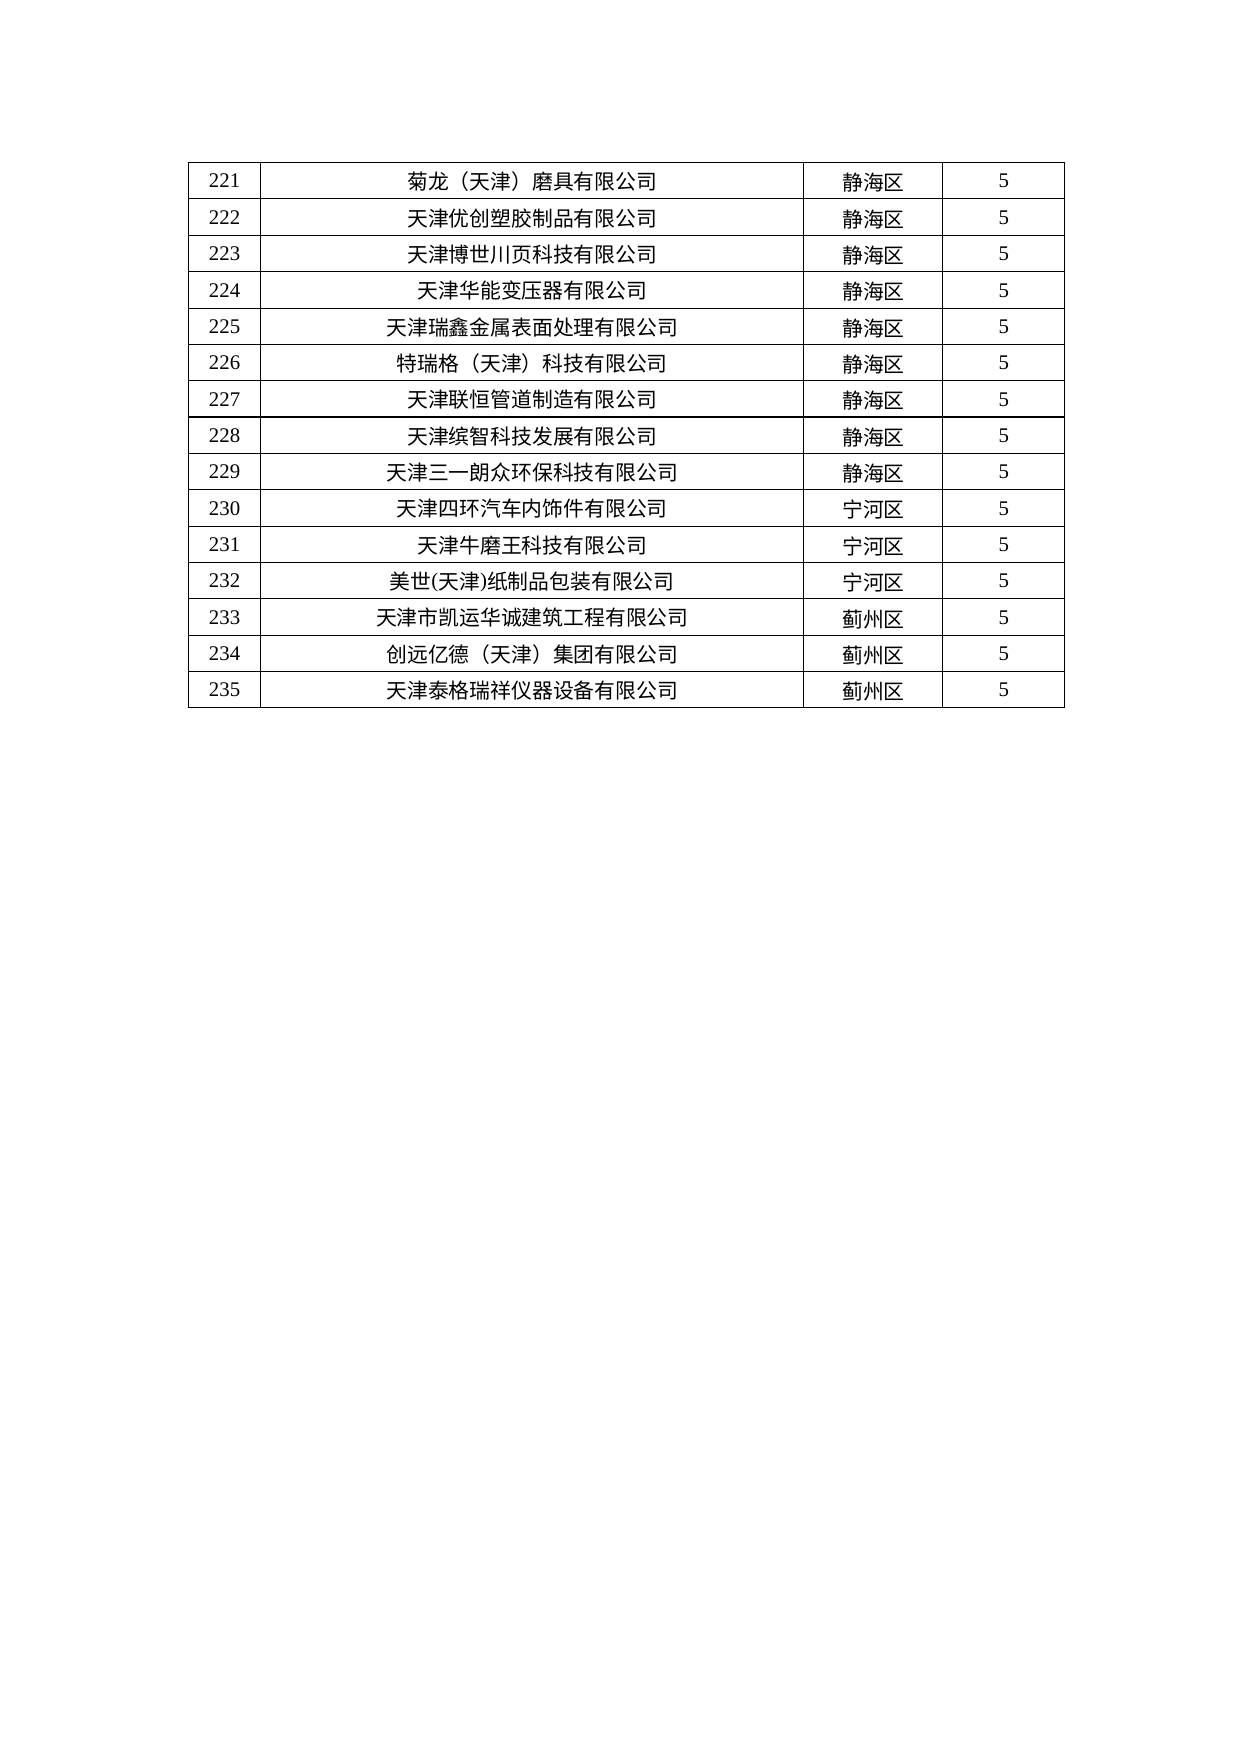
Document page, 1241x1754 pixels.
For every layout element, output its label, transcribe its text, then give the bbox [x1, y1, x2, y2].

table_cell 静海区 [804, 381, 942, 416]
table_cell 231 [189, 527, 260, 562]
table_cell 天津市凯运华诚建筑工程有限公司 [261, 599, 803, 634]
table_cell 宁河区 [804, 527, 942, 562]
table_cell 宁河区 [804, 563, 942, 598]
table_cell 5 [943, 236, 1064, 271]
table_cell 223 [189, 236, 260, 271]
table_cell 5 [943, 345, 1064, 380]
table_cell 蓟州区 [804, 636, 942, 671]
table_cell 5 [943, 527, 1064, 562]
table_cell 234 [189, 636, 260, 671]
table_cell 天津联恒管道制造有限公司 [261, 381, 803, 416]
table_cell 天津泰格瑞祥仪器设备有限公司 [261, 672, 803, 707]
table_cell 天津华能变压器有限公司 [261, 272, 803, 307]
table_cell 静海区 [804, 418, 942, 453]
table_cell 5 [943, 563, 1064, 598]
table_cell 233 [189, 599, 260, 634]
table_cell 5 [943, 636, 1064, 671]
table_cell 224 [189, 272, 260, 307]
table_cell 蓟州区 [804, 599, 942, 634]
table_cell 宁河区 [804, 490, 942, 526]
table_cell 天津三一朗众环保科技有限公司 [261, 454, 803, 489]
table_cell 天津博世川页科技有限公司 [261, 236, 803, 271]
table_cell 静海区 [804, 236, 942, 271]
table_cell 天津优创塑胶制品有限公司 [261, 199, 803, 235]
table_cell 静海区 [804, 163, 942, 198]
table_cell 230 [189, 490, 260, 526]
table_cell 235 [189, 672, 260, 707]
table_cell 静海区 [804, 454, 942, 489]
table_cell 静海区 [804, 272, 942, 307]
table_cell 221 [189, 163, 260, 198]
table_cell 5 [943, 381, 1064, 416]
table_cell 5 [943, 163, 1064, 198]
table_cell 5 [943, 672, 1064, 707]
table_cell 5 [943, 418, 1064, 453]
table_cell 5 [943, 309, 1064, 344]
table_cell 蓟州区 [804, 672, 942, 707]
table_cell 天津缤智科技发展有限公司 [261, 418, 803, 453]
table_cell 5 [943, 490, 1064, 526]
table_cell 美世(天津)纸制品包装有限公司 [261, 563, 803, 598]
table_cell 静海区 [804, 345, 942, 380]
table_cell 5 [943, 199, 1064, 235]
table_cell 225 [189, 309, 260, 344]
table_cell 菊龙（天津）磨具有限公司 [261, 163, 803, 198]
table_cell 天津四环汽车内饰件有限公司 [261, 490, 803, 526]
table_cell 天津瑞鑫金属表面处理有限公司 [261, 309, 803, 344]
table_cell 5 [943, 599, 1064, 634]
table_cell 227 [189, 381, 260, 416]
table_cell 天津牛磨王科技有限公司 [261, 527, 803, 562]
table_cell 222 [189, 199, 260, 235]
table_cell 229 [189, 454, 260, 489]
table_cell 特瑞格（天津）科技有限公司 [261, 345, 803, 380]
table_cell 5 [943, 454, 1064, 489]
table_cell 226 [189, 345, 260, 380]
table_cell 232 [189, 563, 260, 598]
table_cell 静海区 [804, 309, 942, 344]
table_cell 创远亿德（天津）集团有限公司 [261, 636, 803, 671]
table_cell 228 [189, 418, 260, 453]
table_cell 5 [943, 272, 1064, 307]
table_cell 静海区 [804, 199, 942, 235]
